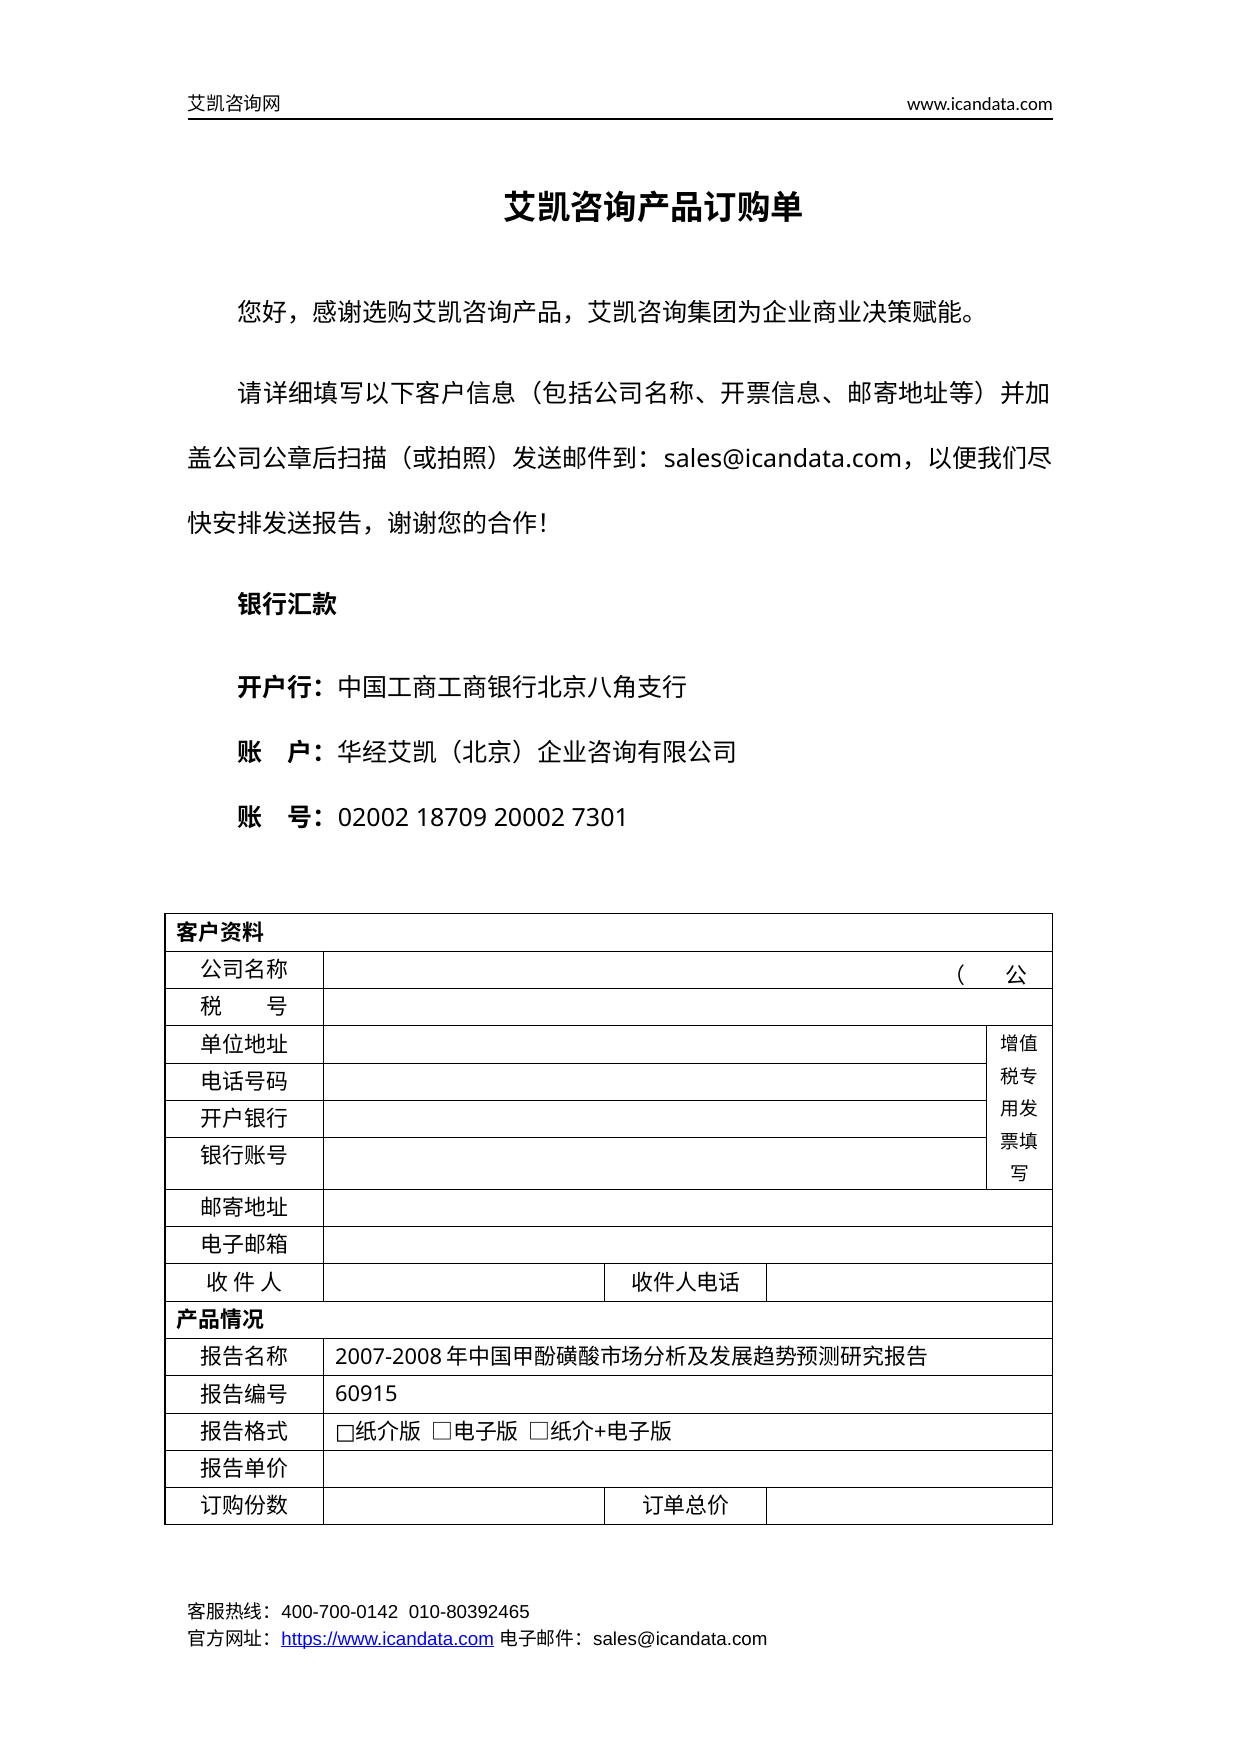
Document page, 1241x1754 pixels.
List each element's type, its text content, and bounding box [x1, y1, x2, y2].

text 银行汇款 [187, 570, 1053, 635]
table_cell 报告格式 [166, 1414, 323, 1450]
table_cell 2007-2008年中国甲酚磺酸市场分析及发展趋势预测研究报告 [324, 1339, 1052, 1375]
table_cell 报告编号 [166, 1376, 323, 1412]
table_cell [324, 1488, 604, 1524]
text 开户行：中国工商工商银行北京八角支行 [187, 653, 1053, 718]
text 您好，感谢选购艾凯咨询产品，艾凯咨询集团为企业商业决策赋能。 [187, 278, 1053, 343]
table_cell [324, 989, 1052, 1025]
table_cell [324, 1064, 986, 1100]
table_cell 订购份数 [166, 1488, 323, 1524]
table_cell [324, 1264, 604, 1301]
table_cell [324, 1101, 986, 1137]
table_cell 产品情况 [166, 1302, 1052, 1338]
table_cell 公司名称 [166, 952, 323, 988]
table_cell [324, 1190, 1052, 1226]
table_cell 报告名称 [166, 1339, 323, 1375]
table_cell 收件人电话 [605, 1264, 766, 1301]
table_cell 电子邮箱 [166, 1227, 323, 1263]
table_cell 银行账号 [166, 1138, 323, 1189]
table_cell 收 件 人 [166, 1264, 323, 1301]
table_cell [767, 1488, 1052, 1524]
table_cell □纸介版 □电子版 □纸介+电子版 [324, 1414, 1052, 1450]
table_header 客户资料 [166, 914, 1052, 951]
table_cell 报告单价 [166, 1451, 323, 1487]
text 艾凯咨询产品订购单 [187, 172, 1053, 237]
text 请详细填写以下客户信息（包括公司名称、开票信息、邮寄地址等）并加盖公司公章后扫描（或拍照）发送邮件到：sales@icandata.com，以便我们尽快安排发送报告，谢谢您的合作！ [187, 359, 1053, 554]
table_cell [324, 1451, 1052, 1487]
table_cell 订单总价 [605, 1488, 766, 1524]
table_cell 60915 [324, 1376, 1052, 1412]
text 账 号：02002 18709 20002 7301 [187, 783, 1053, 848]
table_cell 税 号 [166, 989, 323, 1025]
table_cell 邮寄地址 [166, 1190, 323, 1226]
table_cell [324, 1138, 986, 1189]
table_cell [324, 1026, 986, 1062]
table_cell [324, 1227, 1052, 1263]
table_cell 电话号码 [166, 1064, 323, 1100]
table_cell 单位地址 [166, 1026, 323, 1062]
text 账 户：华经艾凯（北京）企业咨询有限公司 [187, 718, 1053, 783]
table_cell [767, 1264, 1052, 1301]
table_cell [324, 952, 1052, 988]
table_cell 增值税专用发票填写 [987, 1026, 1052, 1189]
table_cell 开户银行 [166, 1101, 323, 1137]
